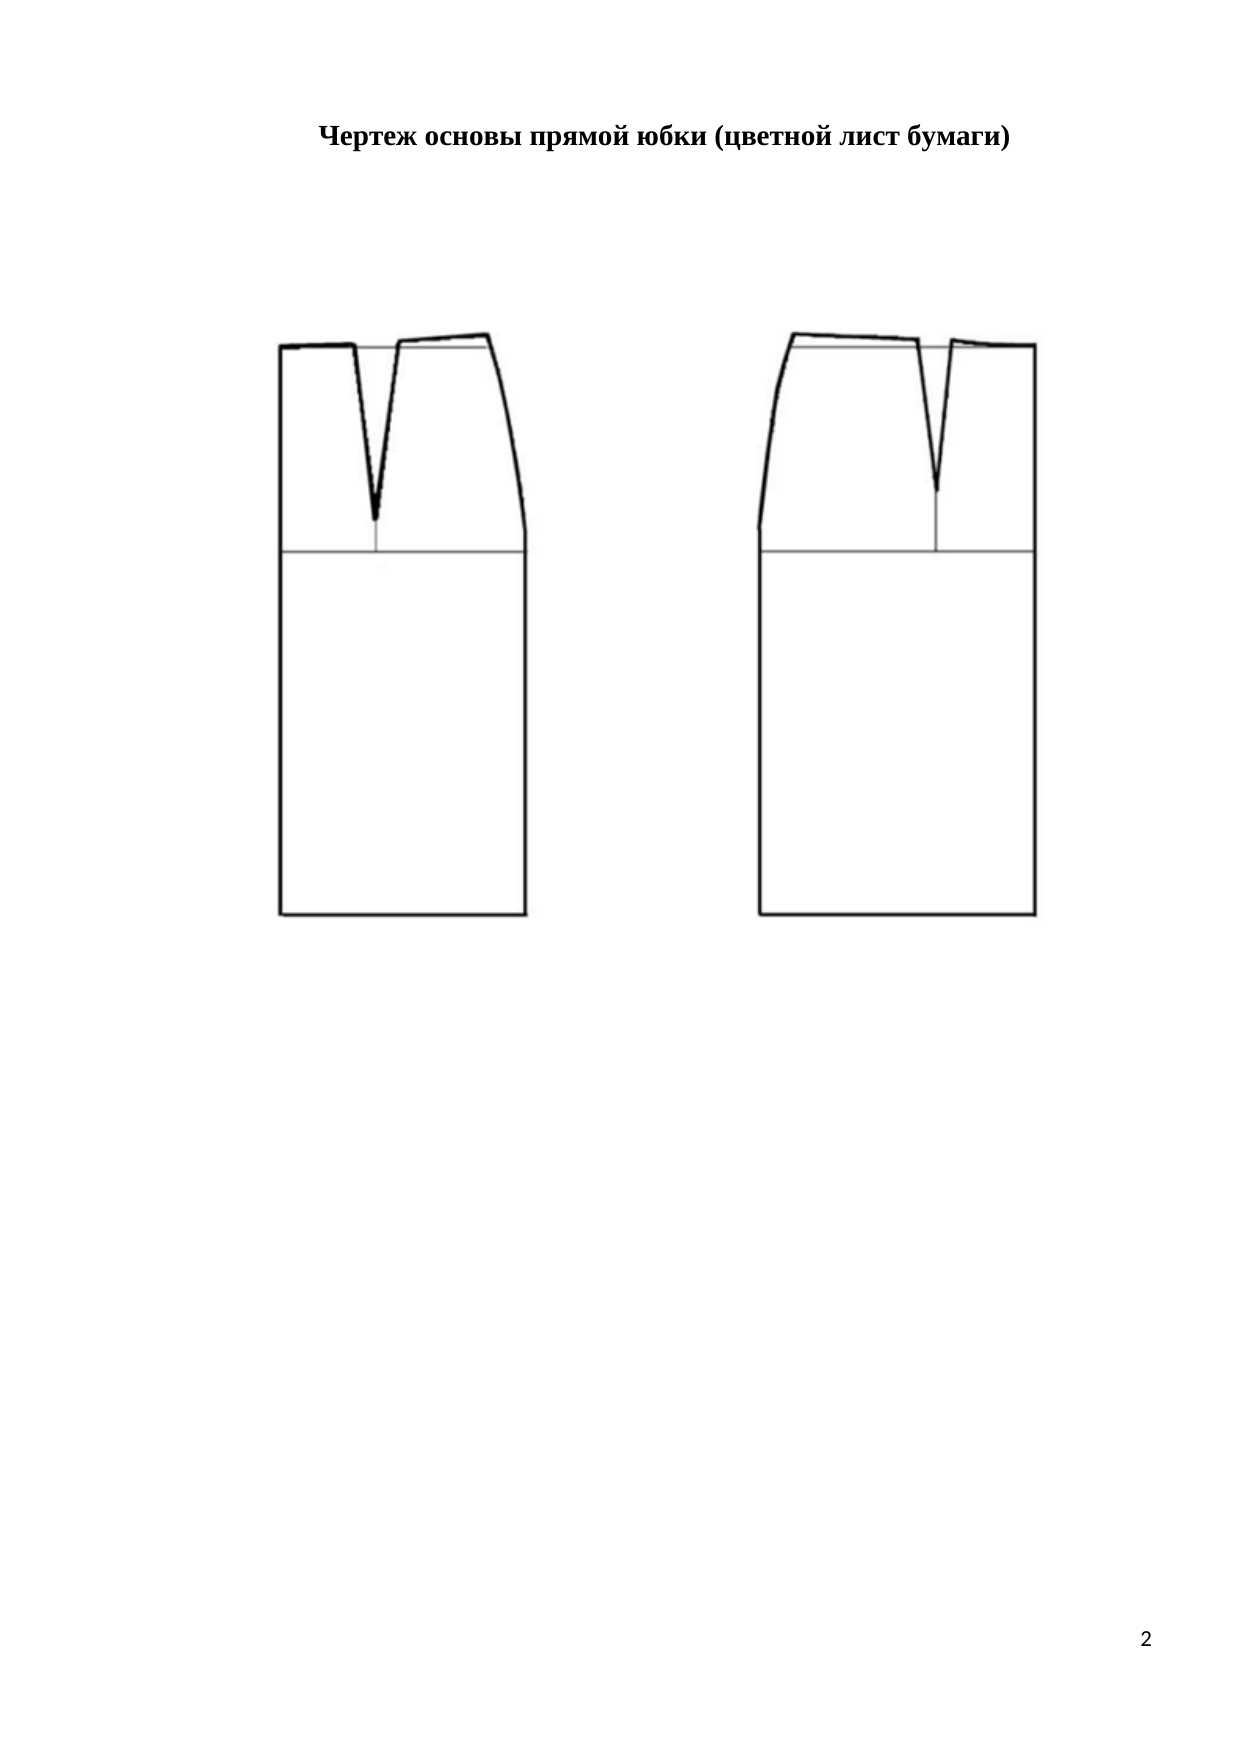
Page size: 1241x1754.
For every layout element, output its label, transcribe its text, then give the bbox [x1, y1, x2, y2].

picture [223, 276, 1105, 983]
text Чертеж основы прямой юбки (цветной лист бумаги) [177, 118, 1152, 152]
